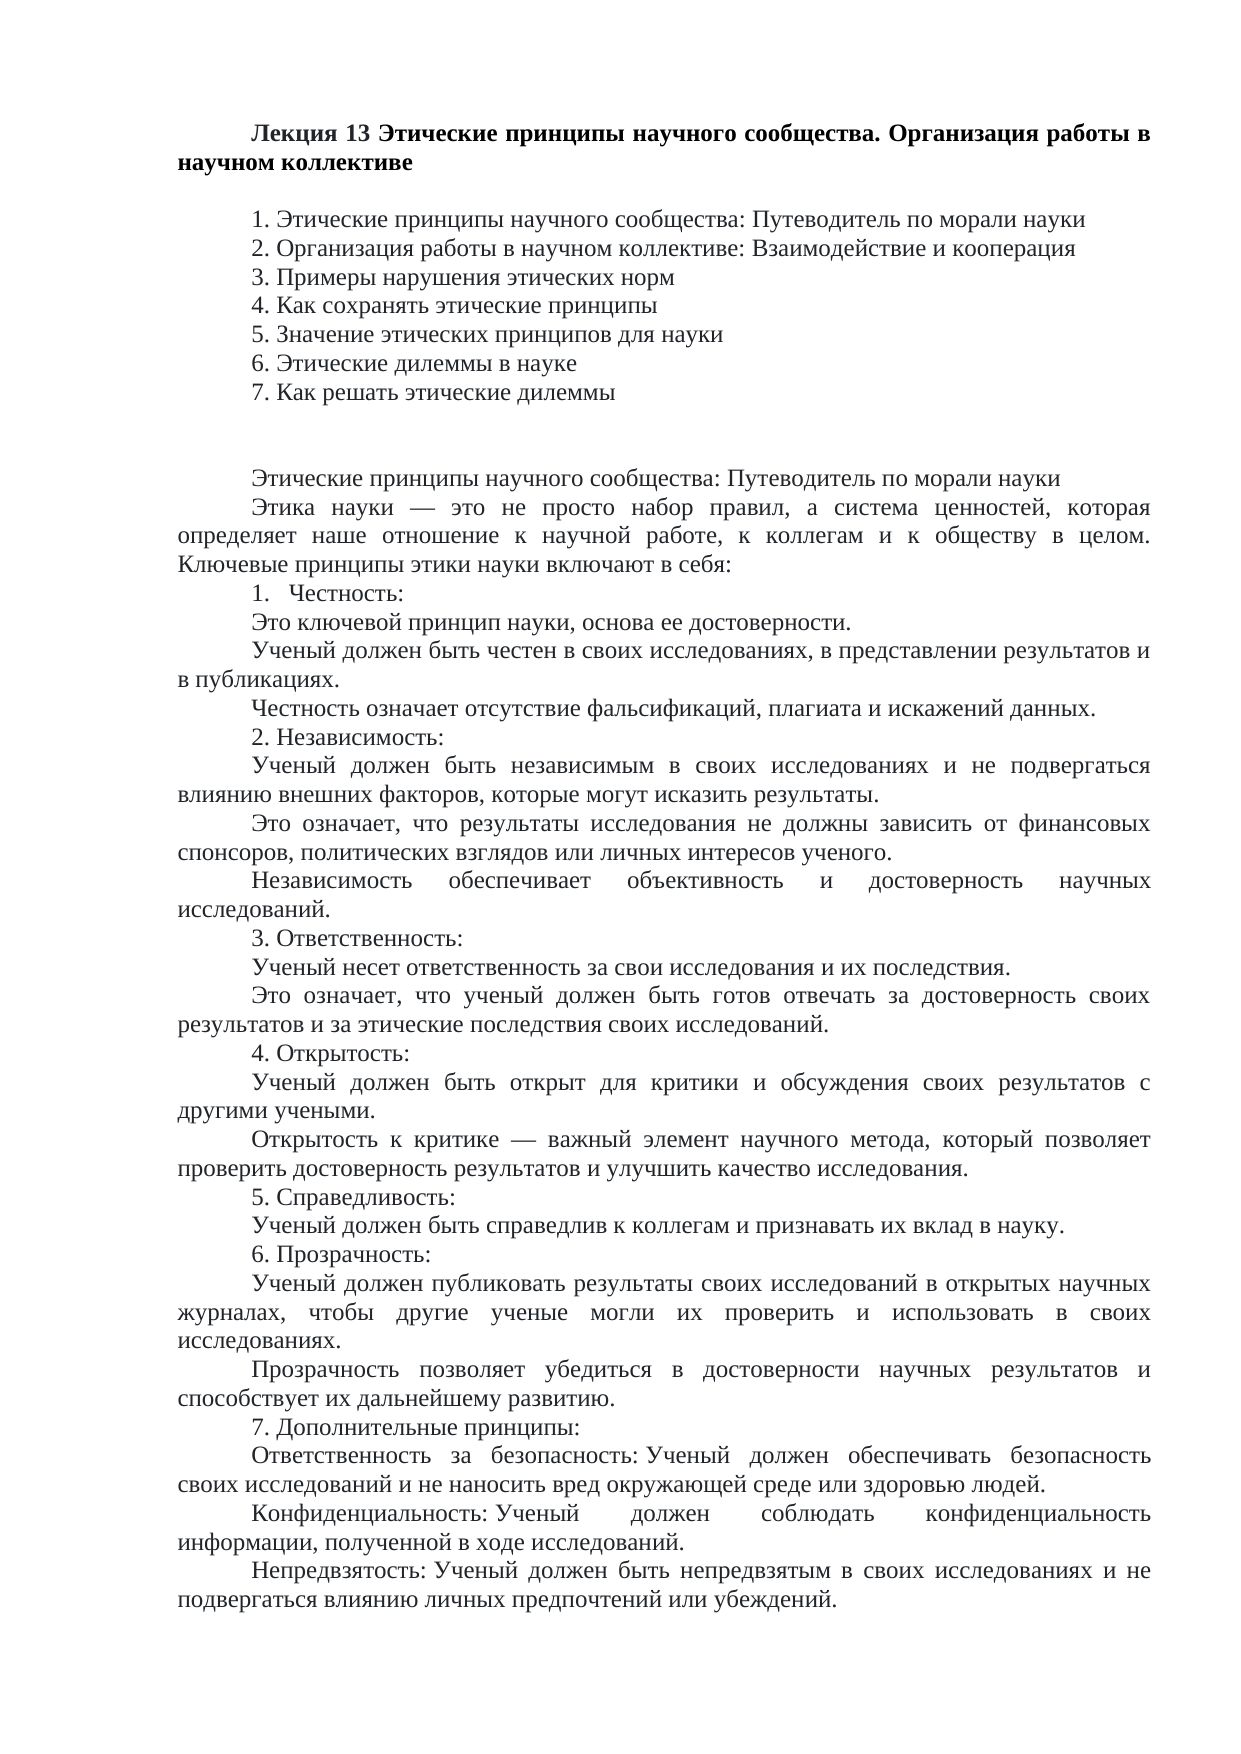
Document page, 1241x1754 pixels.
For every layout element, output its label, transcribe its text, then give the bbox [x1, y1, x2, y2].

text 4. Как сохранять этические принципы [177, 291, 1152, 319]
text Ученый должен публиковать результаты своих исследований в открытых научных журналах, чтобы другие ученые могли их проверить и использовать в своих исследованиях. [177, 1268, 1152, 1354]
text Это означает, что ученый должен быть готов отвечать за достоверность своих результатов и за этические последствия своих исследований. [177, 981, 1152, 1038]
text Этика науки — это не просто набор правил, а система ценностей, которая определяет наше отношение к научной работе, к коллегам и к обществу в целом. Ключевые принципы этики науки включают в себя: [177, 492, 1152, 578]
text Прозрачность позволяет убедиться в достоверности научных результатов и способствует их дальнейшему развитию. [177, 1354, 1152, 1412]
text Честность означает отсутствие фальсификаций, плагиата и искажений данных. [177, 693, 1152, 722]
list Честность: [251, 578, 1152, 607]
text Ученый должен быть открыт для критики и обсуждения своих результатов с другими учеными. [177, 1067, 1152, 1124]
text Это ключевой принцип науки, основа ее достоверности. [251, 607, 1152, 636]
text 5. Значение этических принципов для науки [177, 319, 1152, 348]
text Непредвзятость: Ученый должен быть непредвзятым в своих исследованиях и не подвергаться влиянию личных предпочтений или убеждений. [177, 1556, 1152, 1613]
text Лекция 13 Этические принципы научного сообщества. Организация работы в научном коллективе [177, 118, 1152, 176]
text Конфиденциальность: Ученый должен соблюдать конфиденциальность информации, полученной в ходе исследований. [177, 1498, 1152, 1556]
text Этические принципы научного сообщества: Путеводитель по морали науки [177, 463, 1152, 492]
text 1. Этические принципы научного сообщества: Путеводитель по морали науки [177, 204, 1152, 233]
text 7. Дополнительные принципы: [177, 1412, 1152, 1441]
text 6. Прозрачность: [177, 1239, 1152, 1268]
text 5. Справедливость: [177, 1182, 1152, 1211]
text 2. Организация работы в научном коллективе: Взаимодействие и кооперация [177, 233, 1152, 262]
text Ученый должен быть честен в своих исследованиях, в представлении результатов и в публикациях. [177, 636, 1152, 693]
text Это означает, что результаты исследования не должны зависить от финансовых спонсоров, политических взглядов или личных интересов ученого. [177, 808, 1152, 866]
text Ответственность за безопасность: Ученый должен обеспечивать безопасность своих исследований и не наносить вред окружающей среде или здоровью людей. [177, 1441, 1152, 1498]
text 2. Независимость: [177, 722, 1152, 751]
text 3. Ответственность: [177, 923, 1152, 952]
text Открытость к критике — важный элемент научного метода, который позволяет проверить достоверность результатов и улучшить качество исследования. [177, 1124, 1152, 1182]
text 4. Открытость: [177, 1038, 1152, 1067]
text Независимость обеспечивает объективность и достоверность научных исследований. [177, 866, 1152, 923]
text 6. Этические дилеммы в науке [177, 348, 1152, 377]
text Ученый должен быть независимым в своих исследованиях и не подвергаться влиянию внешних факторов, которые могут исказить результаты. [177, 751, 1152, 808]
text 3. Примеры нарушения этических норм [177, 262, 1152, 291]
text Ученый несет ответственность за свои исследования и их последствия. [177, 952, 1152, 981]
text 7. Как решать этические дилеммы [177, 377, 1152, 406]
text Ученый должен быть справедлив к коллегам и признавать их вклад в науку. [177, 1211, 1152, 1239]
